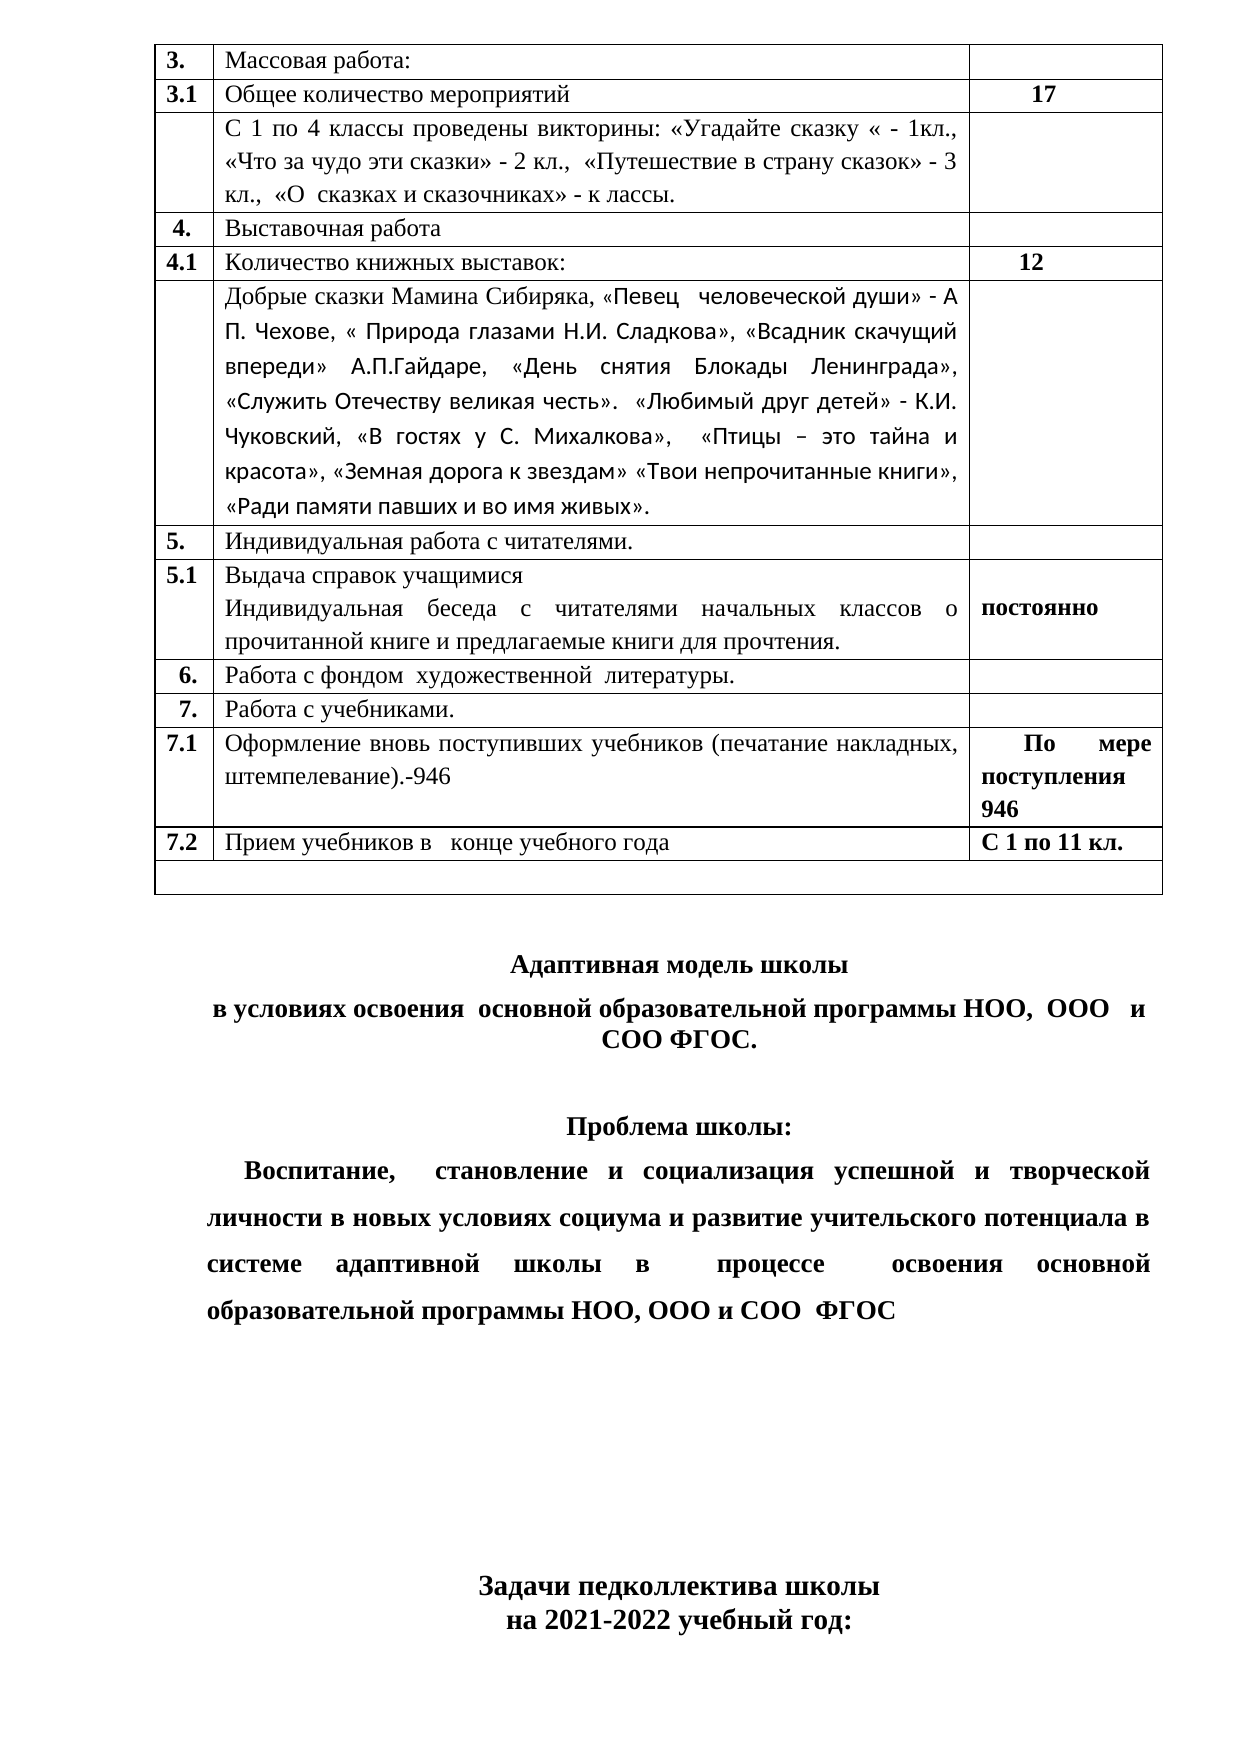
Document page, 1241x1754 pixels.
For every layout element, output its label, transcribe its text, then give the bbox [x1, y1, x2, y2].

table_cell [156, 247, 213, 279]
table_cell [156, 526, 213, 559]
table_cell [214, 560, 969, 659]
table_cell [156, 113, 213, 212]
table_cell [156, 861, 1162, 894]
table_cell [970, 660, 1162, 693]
text на 2021-2022 учебный год: [207, 1602, 1152, 1636]
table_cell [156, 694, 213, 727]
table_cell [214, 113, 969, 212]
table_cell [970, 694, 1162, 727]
text в условиях освоения основной образовательной программы НОО, ООО и СОО ФГОС. [207, 992, 1152, 1054]
text Задачи педколлектива школы [207, 1568, 1152, 1602]
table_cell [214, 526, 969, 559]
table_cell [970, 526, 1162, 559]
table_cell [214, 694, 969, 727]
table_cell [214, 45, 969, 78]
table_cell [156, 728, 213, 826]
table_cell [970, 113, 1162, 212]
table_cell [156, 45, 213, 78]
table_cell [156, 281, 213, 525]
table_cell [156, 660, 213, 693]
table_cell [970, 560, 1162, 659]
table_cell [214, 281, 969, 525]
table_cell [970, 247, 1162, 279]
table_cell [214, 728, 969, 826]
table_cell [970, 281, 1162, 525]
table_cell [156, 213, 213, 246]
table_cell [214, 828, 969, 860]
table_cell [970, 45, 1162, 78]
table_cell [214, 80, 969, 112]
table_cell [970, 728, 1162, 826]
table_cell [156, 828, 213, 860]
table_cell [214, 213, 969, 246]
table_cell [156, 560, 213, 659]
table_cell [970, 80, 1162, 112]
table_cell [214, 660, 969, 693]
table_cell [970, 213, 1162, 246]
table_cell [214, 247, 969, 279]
text Воспитание, становление и социализация успешной и творческой личности в новых условиях социума и развитие учительского потенциала в системе адаптивной школы в процессе освоения основной образовательной программы НОО, ООО и СОО ФГОС [207, 1154, 1152, 1325]
text Проблема школы: [207, 1110, 1152, 1141]
text Адаптивная модель школы [207, 948, 1152, 979]
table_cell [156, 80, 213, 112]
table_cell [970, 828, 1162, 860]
